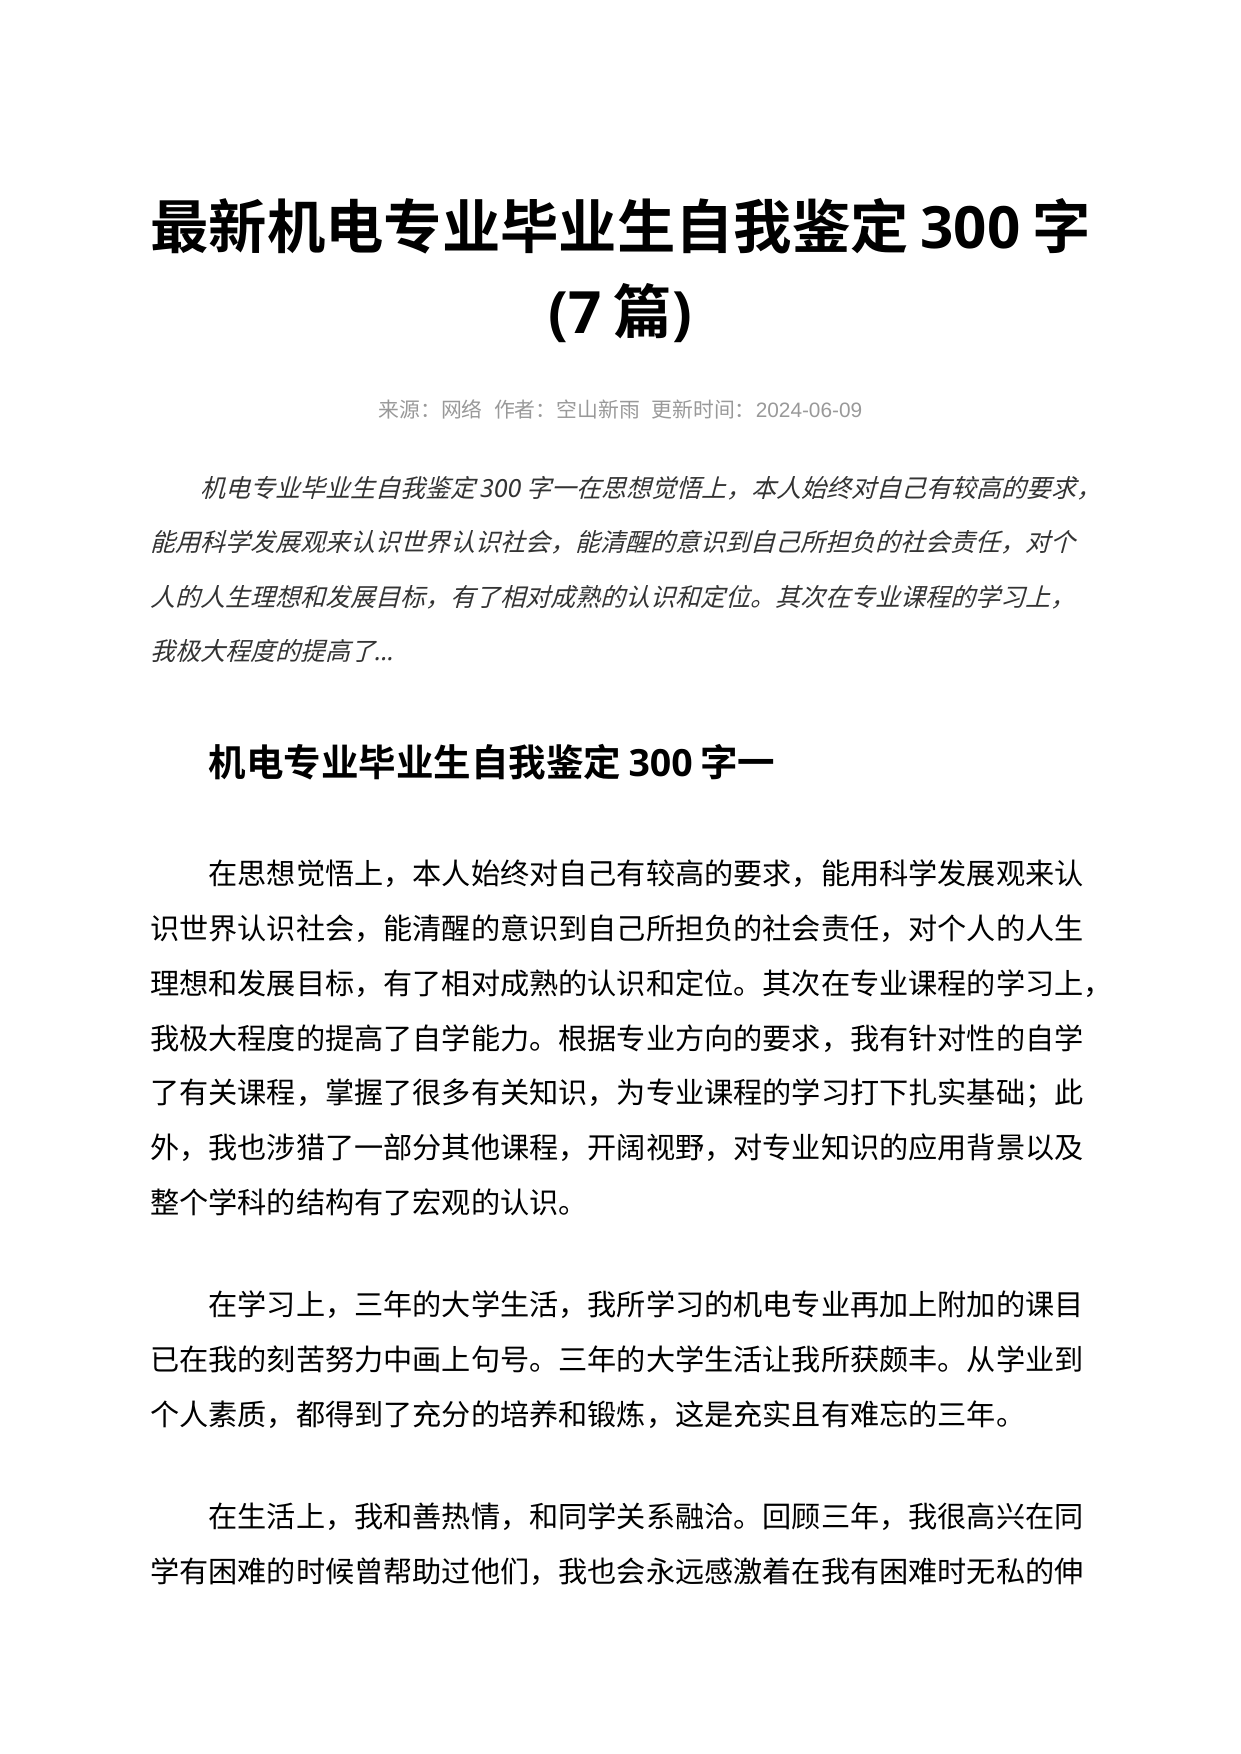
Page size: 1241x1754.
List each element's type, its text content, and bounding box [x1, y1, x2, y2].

text 在思想觉悟上，本人始终对自己有较高的要求，能用科学发展观来认识世界认识社会，能清醒的意识到自己所担负的社会责任，对个人的人生理想和发展目标，有了相对成熟的认识和定位。其次在专业课程的学习上，我极大程度的提高了自学能力。根据专业方向的要求，我有针对性的自学了有关课程，掌握了很多有关知识，为专业课程的学习打下扎实基础；此外，我也涉猎了一部分其他课程，开阔视野，对专业知识的应用背景以及整个学科的结构有了宏观的认识。 [150, 851, 1090, 1222]
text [150, 1493, 1090, 1590]
text 在学习上，三年的大学生活，我所学习的机电专业再加上附加的课目已在我的刻苦努力中画上句号。三年的大学生活让我所获颇丰。从学业到个人素质，都得到了充分的培养和锻炼，这是充实且有难忘的三年。 [150, 1282, 1090, 1434]
subtitle 最新机电专业毕业生自我鉴定300字(7篇) [150, 181, 1090, 351]
text 来源：网络 作者：空山新雨 更新时间：2024-06-09 [150, 398, 1090, 422]
text 机电专业毕业生自我鉴定300字一 [150, 733, 1090, 787]
text 机电专业毕业生自我鉴定300字一在思想觉悟上，本人始终对自己有较高的要求，能用科学发展观来认识世界认识社会，能清醒的意识到自己所担负的社会责任，对个人的人生理想和发展目标，有了相对成熟的认识和定位。其次在专业课程的学习上，我极大程度的提高了... [150, 468, 1090, 668]
